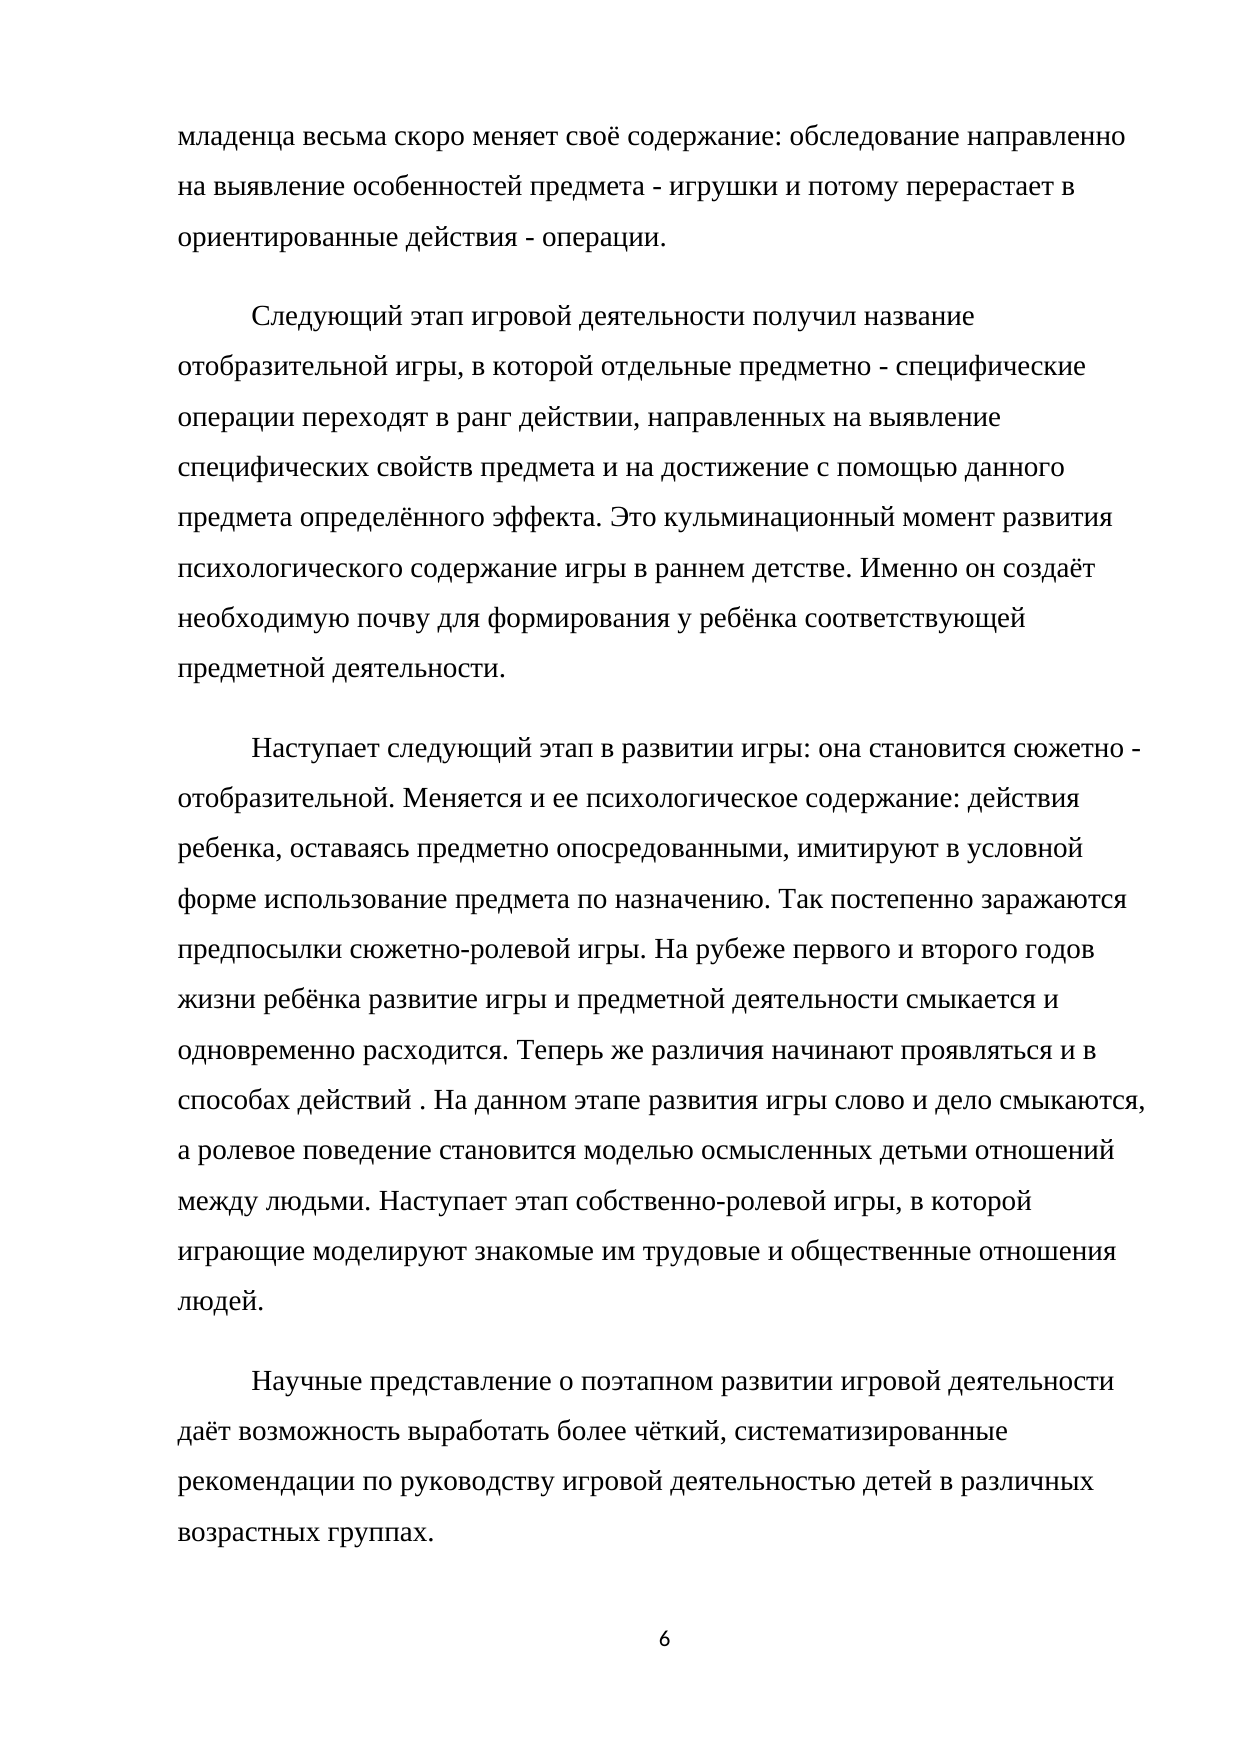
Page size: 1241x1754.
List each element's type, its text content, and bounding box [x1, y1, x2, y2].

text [177, 118, 1152, 252]
text Научные представление о поэтапном развитии игровой деятельности даёт возможность выработать более чёткий, систематизированные рекомендации по руководству игровой деятельностью детей в различных возрастных группах. [177, 1363, 1152, 1547]
text Следующий этап игровой деятельности получил название отобразительной игры, в которой отдельные предметно - специфические операции переходят в ранг действии, направленных на выявление специфических свойств предмета и на достижение с помощью данного предмета определённого эффекта. Это кульминационный момент развития психологического содержание игры в раннем детстве. Именно он создаёт необходимую почву для формирования у ребёнка соответствующей предметной деятельности. [177, 298, 1152, 684]
text Наступает следующий этап в развитии игры: она становится сюжетно - отобразительной. Меняется и ее психологическое содержание: действия ребенка, оставаясь предметно опосредованными, имитируют в условной форме использование предмета по назначению. Так постепенно заражаются предпосылки сюжетно-ролевой игры. На рубеже первого и второго годов жизни ребёнка развитие игры и предметной деятельности смыкается и одновременно расходится. Теперь же различия начинают проявляться и в способах действий . На данном этапе развития игры слово и дело смыкаются, а ролевое поведение становится моделью осмысленных детьми отношений между людьми. Наступает этап собственно-ролевой игры, в которой играющие моделируют знакомые им трудовые и общественные отношения людей. [177, 730, 1152, 1317]
